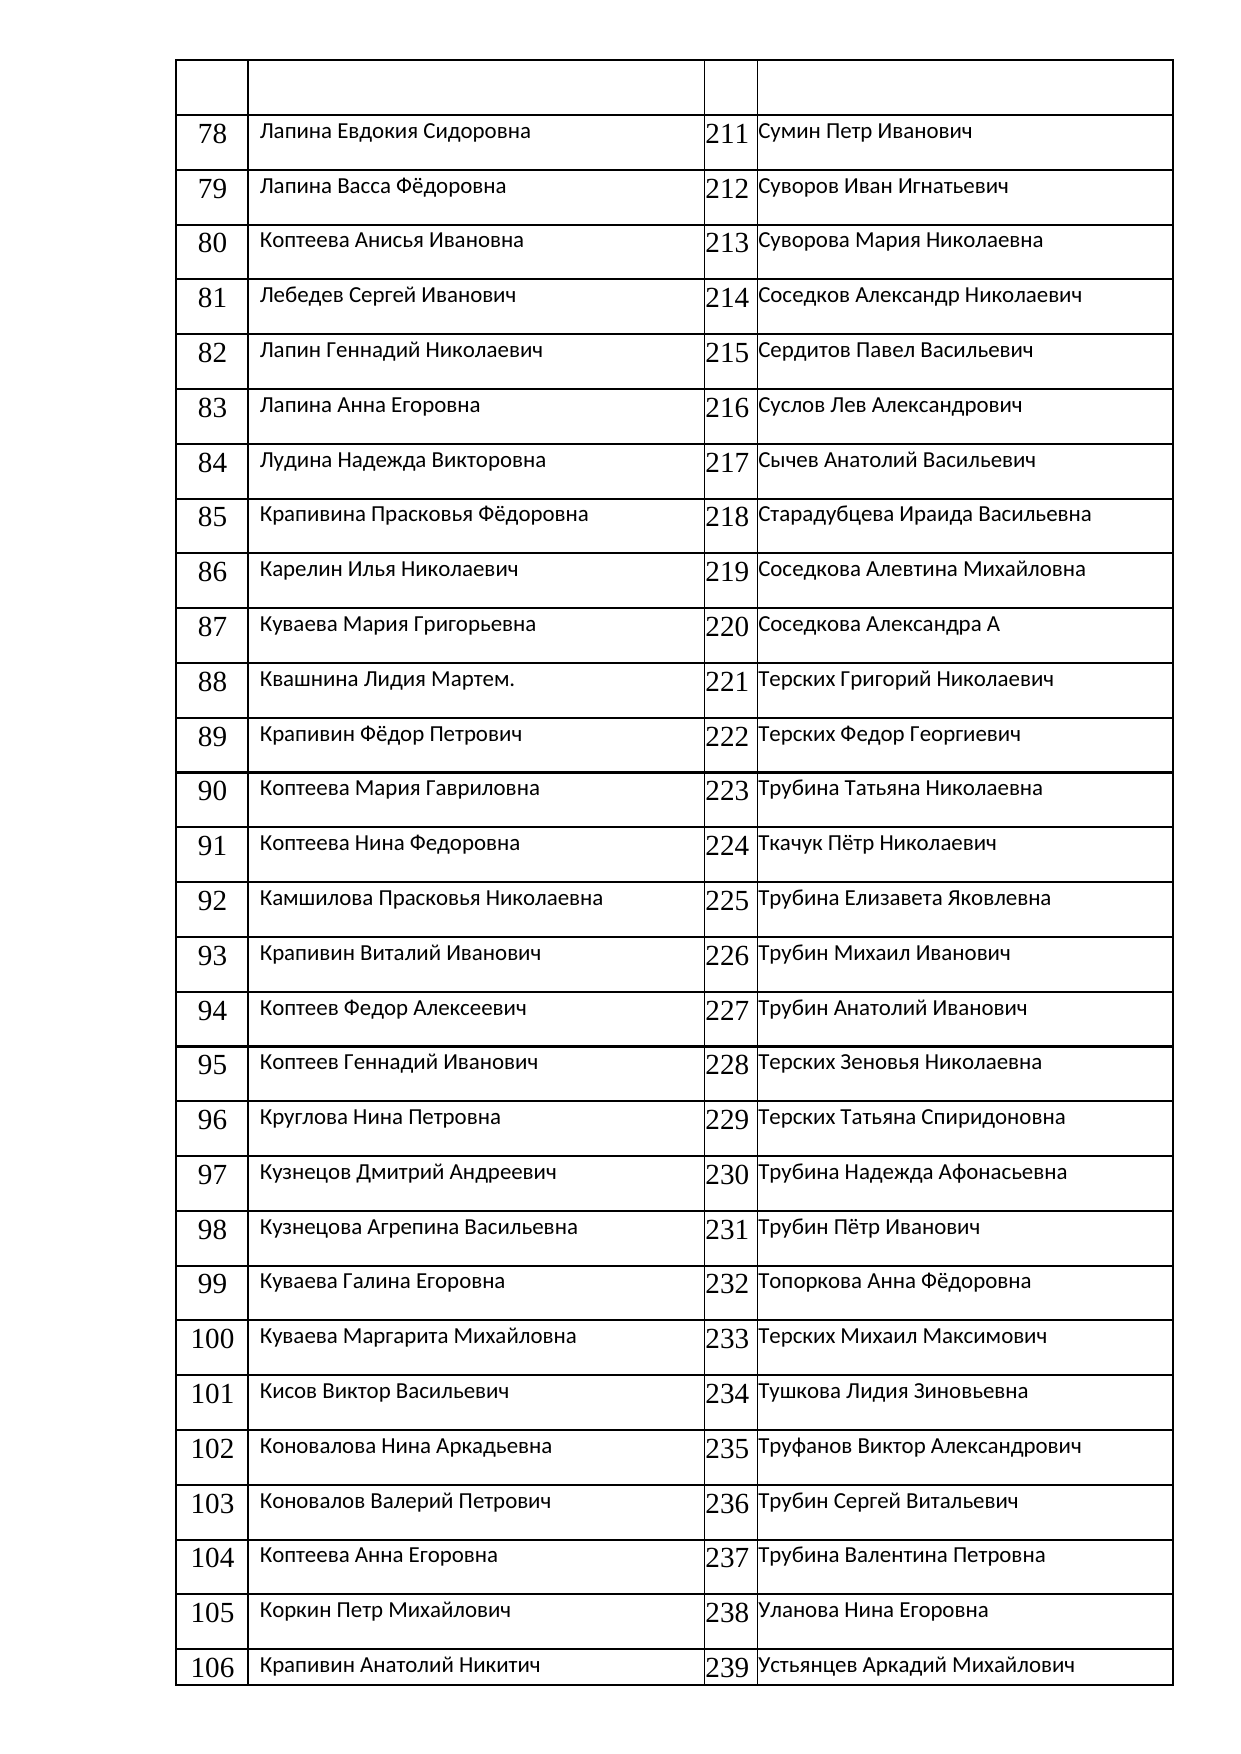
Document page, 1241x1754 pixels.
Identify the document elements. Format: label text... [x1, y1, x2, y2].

table_cell Трубина Надежда Афонасьевна [758, 1157, 1172, 1210]
table_cell 84 [177, 445, 247, 497]
table_cell 94 [177, 993, 247, 1045]
table_cell 211 [705, 116, 757, 169]
table_cell 237 [705, 1541, 757, 1593]
table_cell Суворов Иван Игнатьевич [758, 171, 1172, 223]
table_cell Трубина Валентина Петровна [758, 1541, 1172, 1593]
table_cell 218 [705, 500, 757, 552]
table_cell 93 [177, 938, 247, 991]
table_cell Уланова Нина Егоровна [758, 1595, 1172, 1648]
table_cell 238 [705, 1595, 757, 1648]
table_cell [758, 1650, 1172, 1684]
table_cell Трубина Елизавета Яковлевна [758, 883, 1172, 936]
table_cell Лудина Надежда Викторовна [249, 445, 704, 497]
table_cell 216 [705, 390, 757, 443]
table_cell 222 [705, 719, 757, 771]
table_cell Суслов Лев Александрович [758, 390, 1172, 443]
table_cell 102 [177, 1431, 247, 1484]
table_cell 98 [177, 1212, 247, 1264]
table_cell 105 [177, 1595, 247, 1648]
table_cell Старадубцева Ираида Васильевна [758, 500, 1172, 552]
table_cell 82 [177, 335, 247, 388]
table_cell Терских Татьяна Спиридоновна [758, 1102, 1172, 1155]
table_cell 212 [705, 171, 757, 223]
table_cell 99 [177, 1267, 247, 1319]
table_cell 217 [705, 445, 757, 497]
table_cell 235 [705, 1431, 757, 1484]
table_cell Соседков Александр Николаевич [758, 280, 1172, 333]
table_cell Лапина Евдокия Сидоровна [249, 116, 704, 169]
table_cell Тушкова Лидия Зиновьевна [758, 1376, 1172, 1429]
table_cell 104 [177, 1541, 247, 1593]
table_cell Коптеева Анна Егоровна [249, 1541, 704, 1593]
table_cell Коркин Петр Михайлович [249, 1595, 704, 1648]
table_cell Коновалов Валерий Петрович [249, 1486, 704, 1538]
table_cell Коновалова Нина Аркадьевна [249, 1431, 704, 1484]
table_cell Квашнина Лидия Мартем. [249, 664, 704, 717]
table_cell 81 [177, 280, 247, 333]
table_cell 230 [705, 1157, 757, 1210]
table_cell 224 [705, 828, 757, 881]
table_cell 80 [177, 226, 247, 278]
table_cell Трубин Сергей Витальевич [758, 1486, 1172, 1538]
table_cell Терских Зеновья Николаевна [758, 1048, 1172, 1100]
table_cell 96 [177, 1102, 247, 1155]
table_cell 221 [705, 664, 757, 717]
table_cell Терских Михаил Максимович [758, 1321, 1172, 1374]
table_cell 91 [177, 828, 247, 881]
table_cell 234 [705, 1376, 757, 1429]
table_cell 90 [177, 774, 247, 826]
table_cell 103 [177, 1486, 247, 1538]
table_cell Куваева Маргарита Михайловна [249, 1321, 704, 1374]
table_cell 77 [177, 61, 247, 114]
table_cell Кузнецова Агрепина Васильевна [249, 1212, 704, 1264]
table_cell Топоркова Анна Фёдоровна [758, 1267, 1172, 1319]
table_cell 89 [177, 719, 247, 771]
table_cell Карелин Илья Николаевич [249, 554, 704, 607]
table_cell 95 [177, 1048, 247, 1100]
table_cell 97 [177, 1157, 247, 1210]
table_cell Коптеева Мария Гавриловна [249, 774, 704, 826]
table_cell 92 [177, 883, 247, 936]
table_cell Сердитов Павел Васильевич [758, 335, 1172, 388]
table_cell Крапивин Фёдор Петрович [249, 719, 704, 771]
table_cell 210 [705, 61, 757, 114]
table_cell Лапин Геннадий Николаевич [249, 335, 704, 388]
table_cell Трубин Анатолий Иванович [758, 993, 1172, 1045]
table_cell 79 [177, 171, 247, 223]
table_cell 215 [705, 335, 757, 388]
table_cell Коптеева Нина Федоровна [249, 828, 704, 881]
table_cell 213 [705, 226, 757, 278]
table_cell 227 [705, 993, 757, 1045]
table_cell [758, 61, 1172, 114]
table_cell Трубина Татьяна Николаевна [758, 774, 1172, 826]
table_cell Терских Григорий Николаевич [758, 664, 1172, 717]
table_cell Соседкова Алевтина Михайловна [758, 554, 1172, 607]
table_cell 225 [705, 883, 757, 936]
table_cell Лапина Анна Егоровна [249, 390, 704, 443]
table_cell 83 [177, 390, 247, 443]
table_cell 100 [177, 1321, 247, 1374]
table_cell Кисов Виктор Васильевич [249, 1376, 704, 1429]
table_cell Коптеев Геннадий Иванович [249, 1048, 704, 1100]
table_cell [249, 61, 704, 114]
table_cell 219 [705, 554, 757, 607]
table_cell Сычев Анатолий Васильевич [758, 445, 1172, 497]
table_cell Камшилова Прасковья Николаевна [249, 883, 704, 936]
table_cell 236 [705, 1486, 757, 1538]
table_cell 101 [177, 1376, 247, 1429]
table_cell Соседкова Александра А [758, 609, 1172, 662]
table_cell Куваева Галина Егоровна [249, 1267, 704, 1319]
table_cell 228 [705, 1048, 757, 1100]
table_cell 231 [705, 1212, 757, 1264]
table_cell Крапивин Виталий Иванович [249, 938, 704, 991]
table_cell 229 [705, 1102, 757, 1155]
table_cell Крапивина Прасковья Фёдоровна [249, 500, 704, 552]
table_cell Трубин Пётр Иванович [758, 1212, 1172, 1264]
table_cell Лебедев Сергей Иванович [249, 280, 704, 333]
table_cell Терских Федор Георгиевич [758, 719, 1172, 771]
table_cell Ткачук Пётр Николаевич [758, 828, 1172, 881]
table_cell Кузнецов Дмитрий Андреевич [249, 1157, 704, 1210]
table_cell 239 [705, 1650, 757, 1684]
table_cell Куваева Мария Григорьевна [249, 609, 704, 662]
table_cell 226 [705, 938, 757, 991]
table_cell Трубин Михаил Иванович [758, 938, 1172, 991]
table_cell 86 [177, 554, 247, 607]
table_cell 78 [177, 116, 247, 169]
table_cell 85 [177, 500, 247, 552]
table_cell Суворова Мария Николаевна [758, 226, 1172, 278]
table_cell 232 [705, 1267, 757, 1319]
table_cell Круглова Нина Петровна [249, 1102, 704, 1155]
table_cell Лапина Васса Фёдоровна [249, 171, 704, 223]
table_cell Коптеев Федор Алексеевич [249, 993, 704, 1045]
table_cell 87 [177, 609, 247, 662]
table_cell 233 [705, 1321, 757, 1374]
table_cell Коптеева Анисья Ивановна [249, 226, 704, 278]
table_cell 106 [177, 1650, 247, 1684]
table_cell Сумин Петр Иванович [758, 116, 1172, 169]
table_cell 88 [177, 664, 247, 717]
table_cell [249, 1650, 704, 1684]
table_cell Труфанов Виктор Александрович [758, 1431, 1172, 1484]
table_cell 214 [705, 280, 757, 333]
table_cell 223 [705, 774, 757, 826]
table_cell 220 [705, 609, 757, 662]
